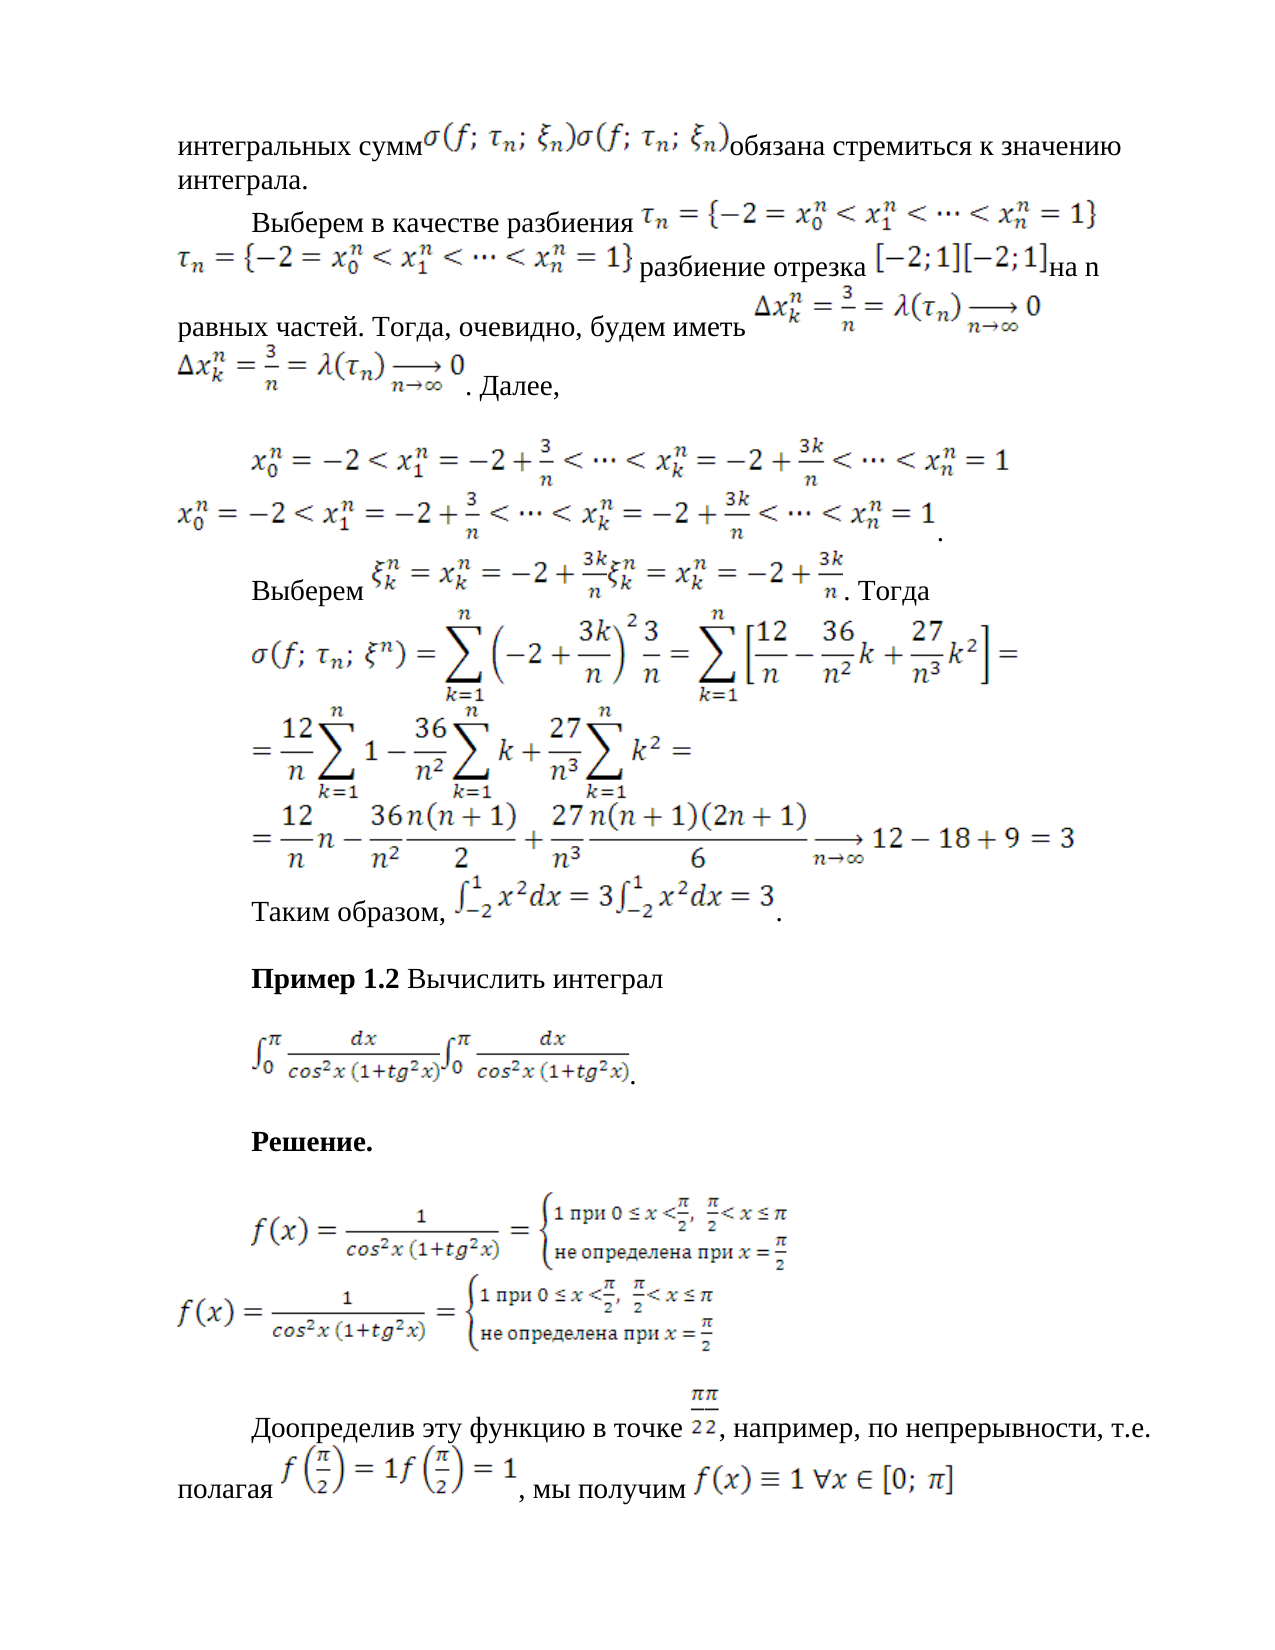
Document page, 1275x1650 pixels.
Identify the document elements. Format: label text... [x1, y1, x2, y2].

text . [177, 1028, 1186, 1091]
text Выберем в качестве разбиения разбиение отрезка на n равных частей. Тогда, очевидно, будем иметь . Далее, [177, 195, 1186, 402]
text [177, 1387, 1186, 1504]
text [177, 118, 1186, 195]
text Решение. [177, 1124, 1186, 1158]
text Выберем . Тогда [177, 548, 1186, 607]
text Таким образом, . [177, 871, 1186, 927]
text . [177, 435, 1186, 548]
text Пример 1.2 Вычислить интеграл [177, 961, 1186, 994]
